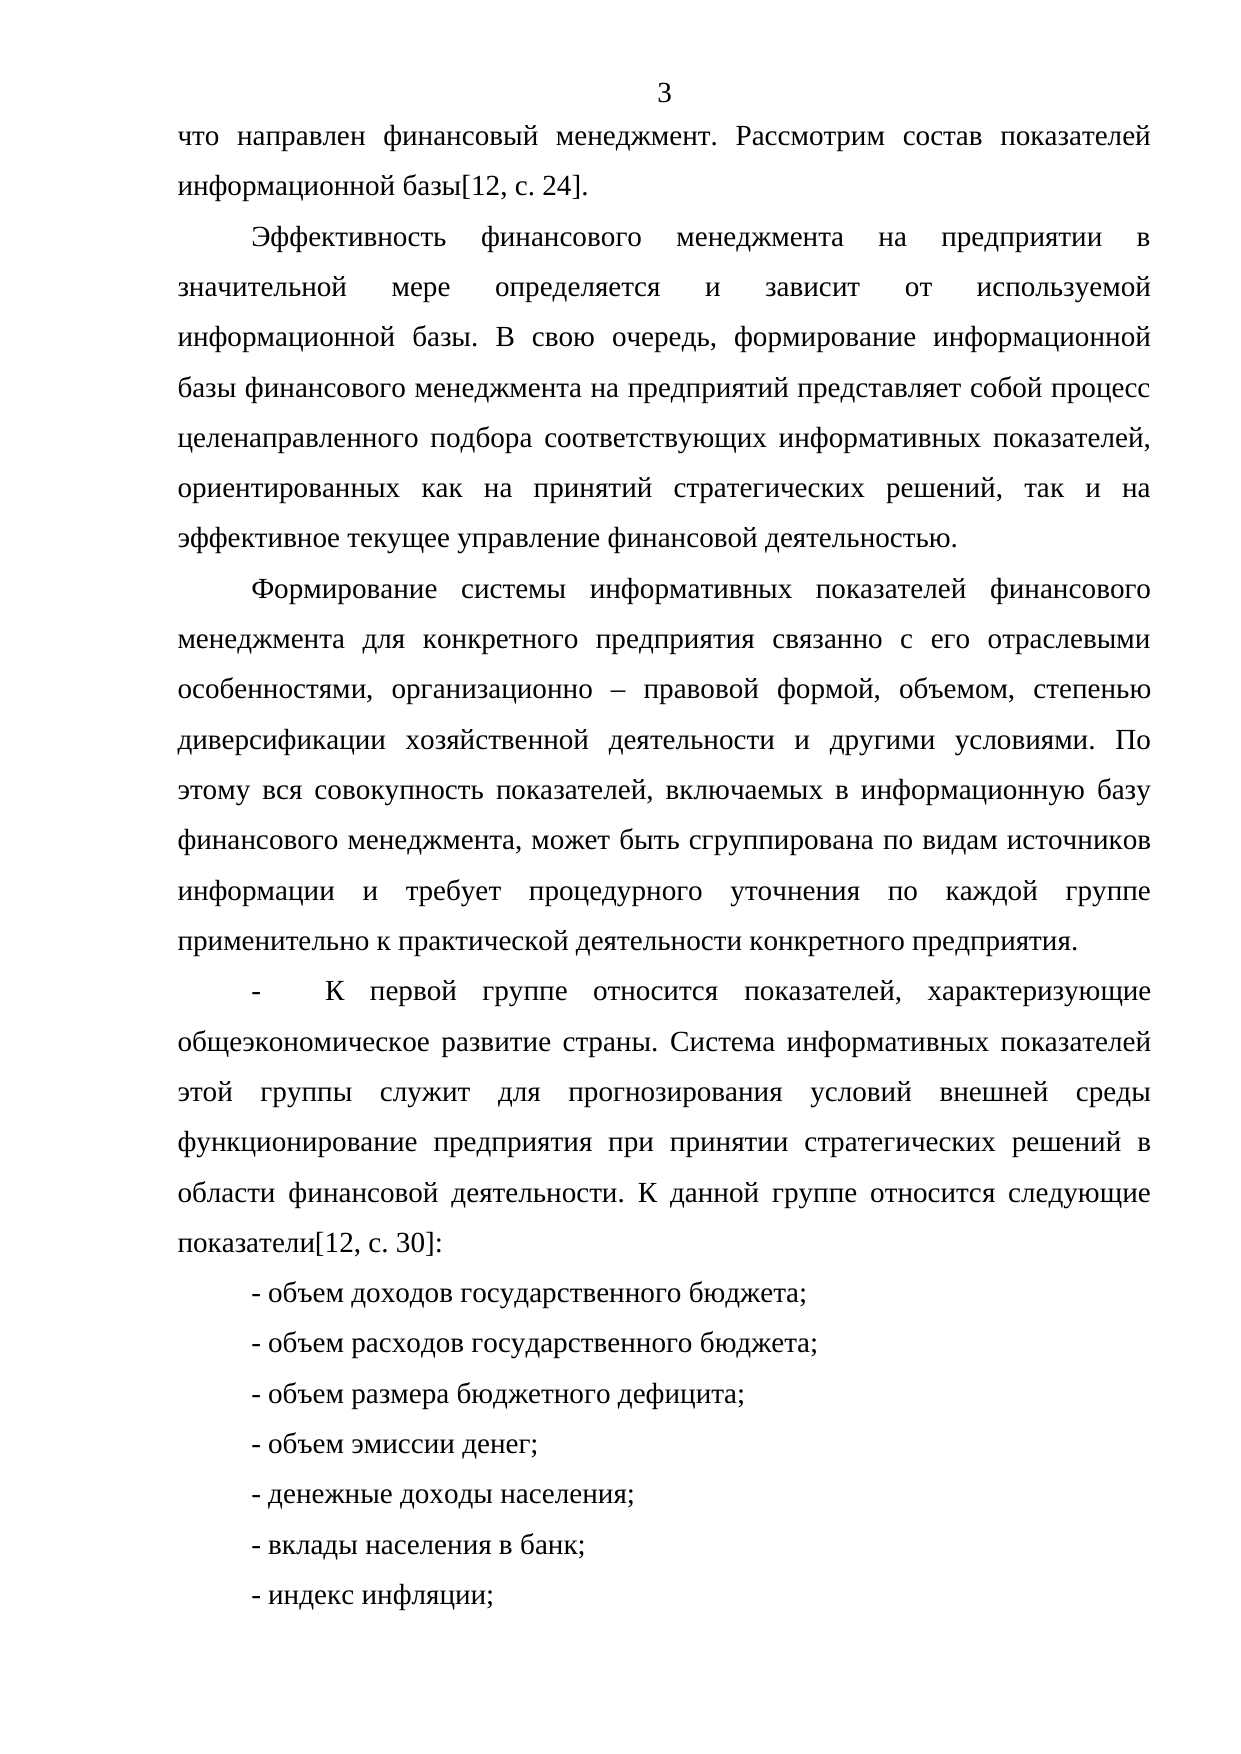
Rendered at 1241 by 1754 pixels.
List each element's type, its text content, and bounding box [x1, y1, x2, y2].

text - объем доходов государственного бюджета; [177, 1275, 1152, 1309]
text - денежные доходы населения; [177, 1477, 1152, 1510]
text - объем эмиссии денег; [177, 1426, 1152, 1460]
text Эффективность финансового менеджмента на предприятии в значительной мере определяется и зависит от используемой информационной базы. В свою очередь, формирование информационной базы финансового менеджмента на предприятий представляет собой процесс целенаправленного подбора соответствующих информативных показателей, ориентированных как на принятий стратегических решений, так и на эффективное текущее управление финансовой деятельностью. [177, 219, 1152, 554]
text - К первой группе относится показателей, характеризующие общеэкономическое развитие страны. Система информативных показателей этой группы служит для прогнозирования условий внешней среды функционирование предприятия при принятии стратегических решений в области финансовой деятельности. К данной группе относится следующие показатели[12, с. 30]: [177, 973, 1152, 1258]
text Формирование системы информативных показателей финансового менеджмента для конкретного предприятия связанно с его отраслевыми особенностями, организационно – правовой формой, объемом, степенью диверсификации хозяйственной деятельности и другими условиями. По этому вся совокупность показателей, включаемых в информационную базу финансового менеджмента, может быть сгруппирована по видам источников информации и требует процедурного уточнения по каждой группе применительно к практической деятельности конкретного предприятия. [177, 571, 1152, 957]
text - объем размера бюджетного дефицита; [177, 1376, 1152, 1409]
text - индекс инфляции; [177, 1577, 1152, 1611]
text - объем расходов государственного бюджета; [177, 1326, 1152, 1359]
text - вклады населения в банк; [177, 1527, 1152, 1560]
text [177, 118, 1152, 202]
